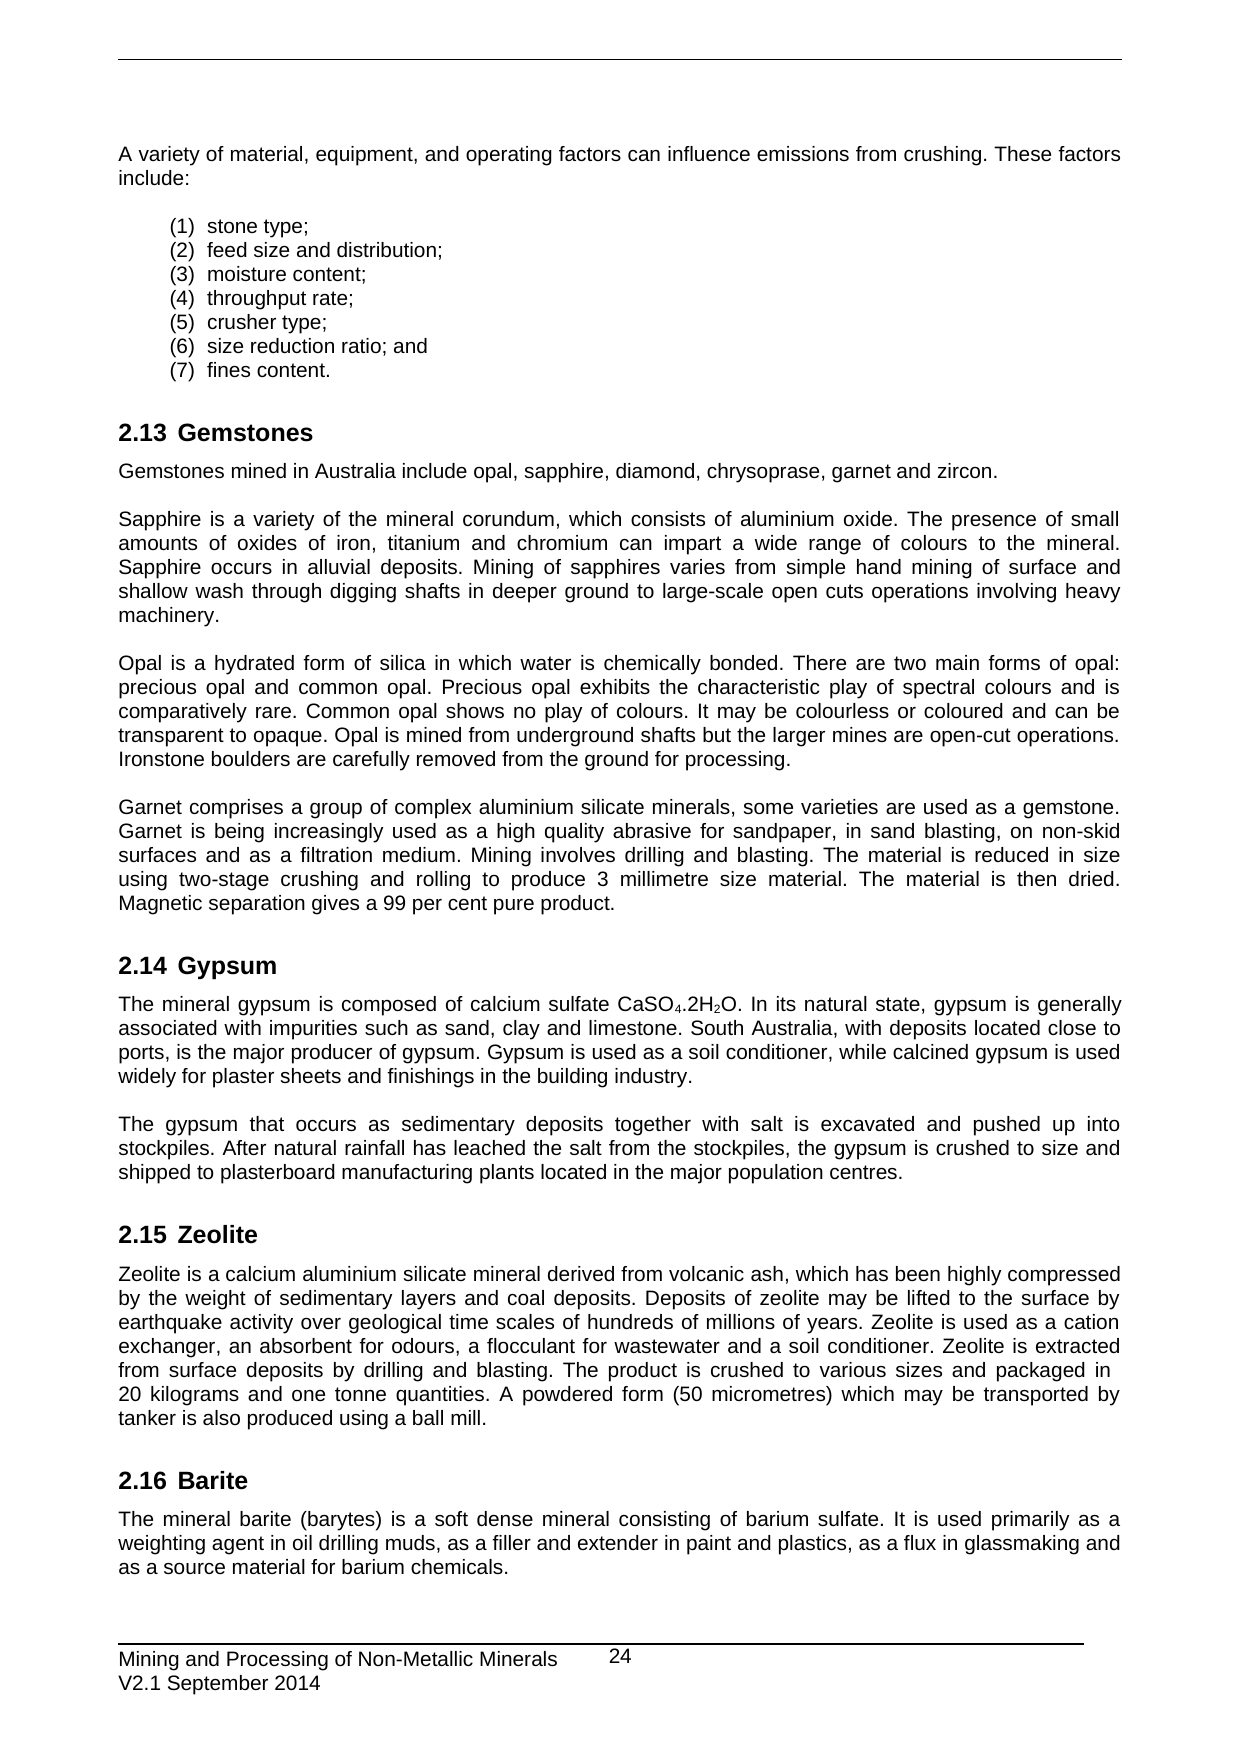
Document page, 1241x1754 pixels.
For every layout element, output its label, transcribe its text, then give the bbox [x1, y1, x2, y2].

text The gypsum that occurs as sedimentary deposits together with salt is excavated and pushed up into stockpiles. After natural rainfall has leached the salt from the stockpiles, the gypsum is crushed to size and shipped to plasterboard manufacturing plants located in the major population centres. [118, 1112, 1122, 1184]
subtitle Zeolite [118, 1220, 1122, 1249]
text Sapphire is a variety of the mineral corundum, which consists of aluminium oxide. The presence of small amounts of oxides of iron, titanium and chromium can impart a wide range of colours to the mineral. Sapphire occurs in alluvial deposits. Mining of sapphires varies from simple hand mining of surface and shallow wash through digging shafts in deeper ground to large-scale open cuts operations involving heavy machinery. [118, 507, 1122, 627]
text Garnet comprises a group of complex aluminium silicate minerals, some varieties are used as a gemstone. Garnet is being increasingly used as a high quality abrasive for sandpaper, in sand blasting, on non-skid surfaces and as a filtration medium. Mining involves drilling and blasting. The material is reduced in size using two-stage crushing and rolling to produce 3 millimetre size material. The material is then dried. Magnetic separation gives a 99 per cent pure product. [118, 795, 1122, 914]
list stone type; [169, 214, 1122, 238]
subtitle Gemstones [118, 418, 1122, 447]
subtitle Barite [118, 1466, 1122, 1494]
list crusher type; [169, 310, 1122, 334]
list feed size and distribution; [169, 238, 1122, 262]
text A variety of material, equipment, and operating factors can influence emissions from crushing. These factors include: [118, 142, 1122, 190]
text Opal is a hydrated form of silica in which water is chemically bonded. There are two main forms of opal: precious opal and common opal. Precious opal exhibits the characteristic play of spectral colours and is comparatively rare. Common opal shows no play of colours. It may be colourless or coloured and can be transparent to opaque. Opal is mined from underground shafts but the larger mines are open-cut operations. Ironstone boulders are carefully removed from the ground for processing. [118, 651, 1122, 771]
text Gemstones mined in Australia include opal, sapphire, diamond, chrysoprase, garnet and zircon. [118, 459, 1122, 483]
list moisture content; [169, 262, 1122, 286]
subtitle Gypsum [118, 951, 1122, 980]
list throughput rate; [169, 286, 1122, 310]
text The mineral gypsum is composed of calcium sulfate CaSO4.2H2O. In its natural state, gypsum is generally associated with impurities such as sand, clay and limestone. South Australia, with deposits located close to ports, is the major producer of gypsum. Gypsum is used as a soil conditioner, while calcined gypsum is used widely for plaster sheets and finishings in the building industry. [118, 992, 1122, 1088]
text The mineral barite (barytes) is a soft dense mineral consisting of barium sulfate. It is used primarily as a weighting agent in oil drilling muds, as a filler and extender in paint and plastics, as a flux in glassmaking and as a source material for barium chemicals. [118, 1507, 1122, 1579]
text Zeolite is a calcium aluminium silicate mineral derived from volcanic ash, which has been highly compressed by the weight of sedimentary layers and coal deposits. Deposits of zeolite may be lifted to the surface by earthquake activity over geological time scales of hundreds of millions of years. Zeolite is used as a cation exchanger, an absorbent for odours, a flocculant for wastewater and a soil conditioner. Zeolite is extracted from surface deposits by drilling and blasting. The product is crushed to various sizes and packaged in 20 kilograms and one tonne quantities. A powdered form (50 micrometres) which may be transported by tanker is also produced using a ball mill. [118, 1262, 1122, 1429]
list fines content. [169, 358, 1122, 382]
list size reduction ratio; and [169, 334, 1122, 358]
